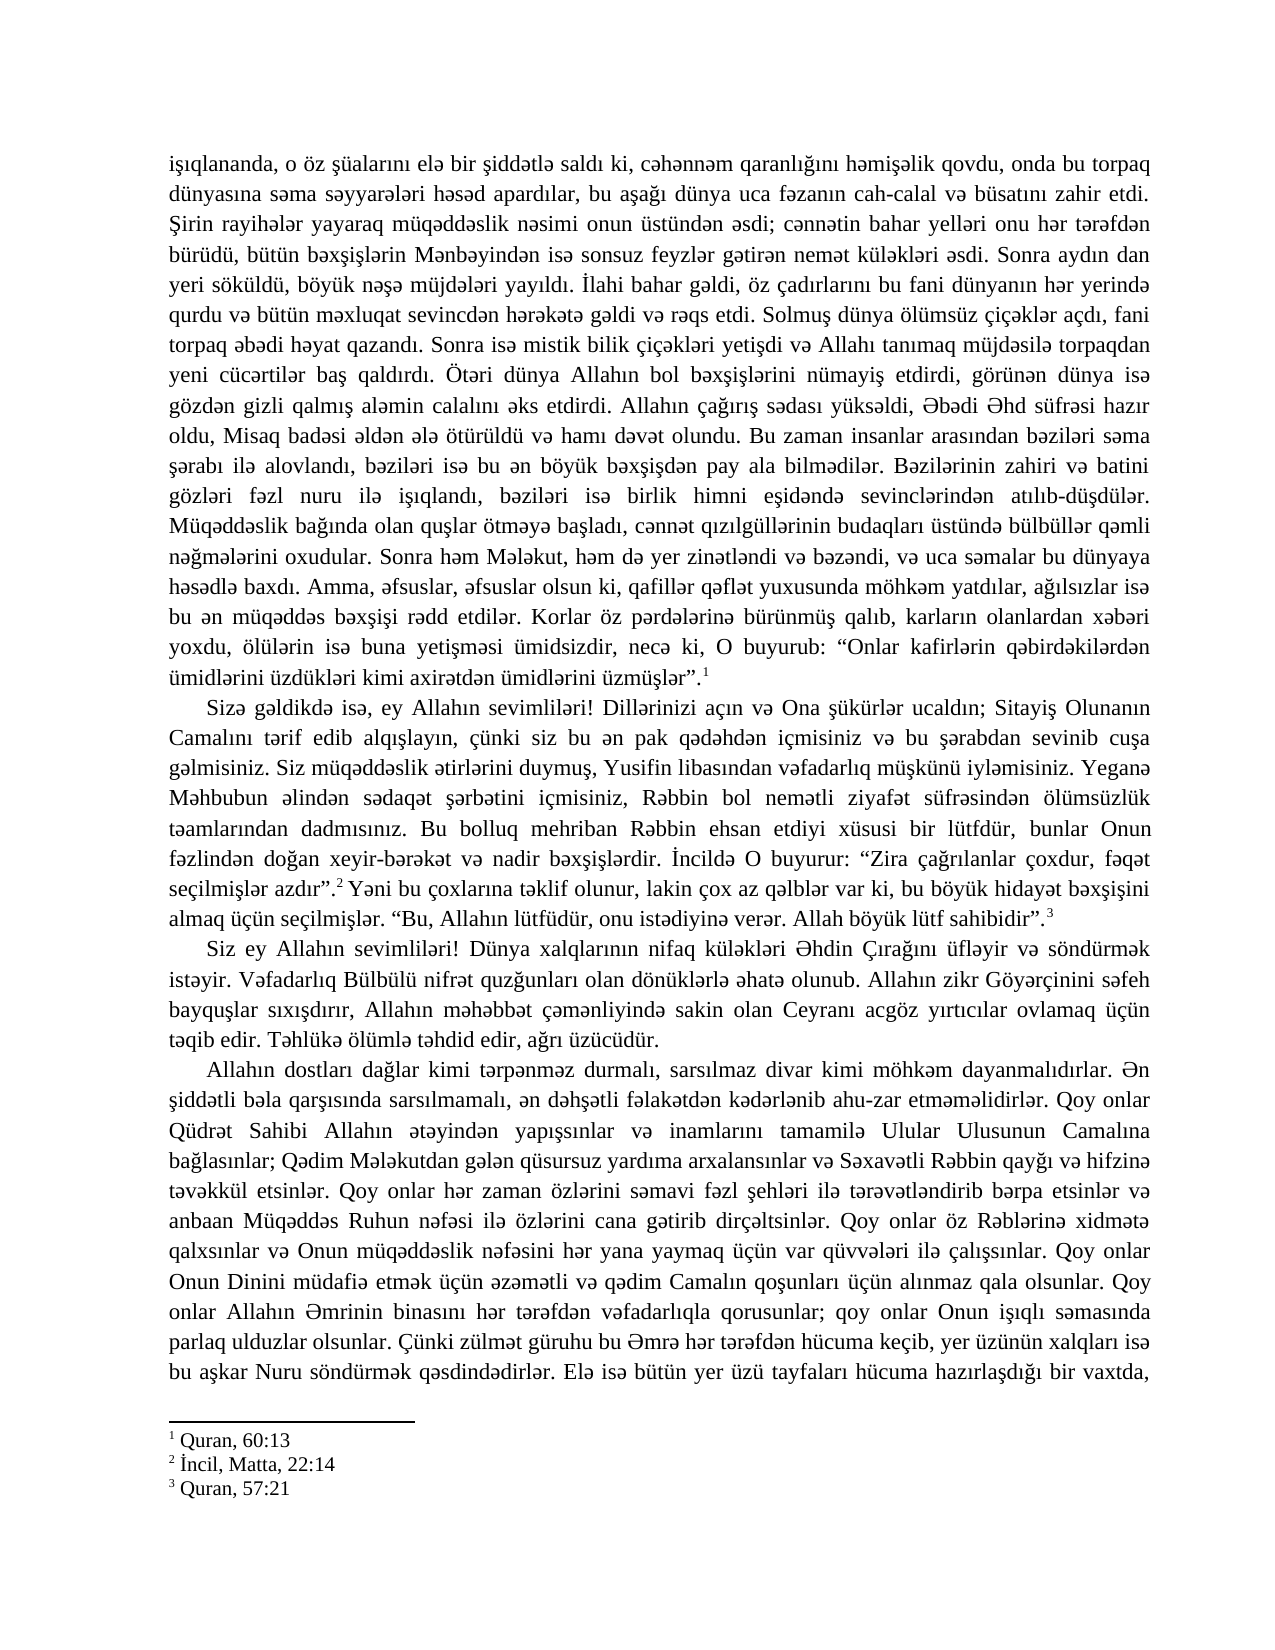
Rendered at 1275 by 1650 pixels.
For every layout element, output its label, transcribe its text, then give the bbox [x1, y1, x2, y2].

text Siz ey Allahın sevimliləri! Dünya xalqlarının nifaq küləkləri Əhdin Çırağını üfləyir və söndürmək istəyir. Vəfadarlıq Bülbülü nifrət quzğunları olan dönüklərlə əhatə olunub. Allahın zikr Göyərçinini səfeh bayquşlar sıxışdırır, Allahın məhəbbət çəmənliyində sakin olan Ceyranı acgöz yırtıcılar ovlamaq üçün təqib edir. Təhlükə ölümlə təhdid edir, ağrı üzücüdür. [169, 935, 1152, 1052]
text Sizə gəldikdə isə, ey Allahın sevimliləri! Dillərinizi açın və Ona şükürlər ucaldın; Sitayiş Olunanın Camalını tərif edib alqışlayın, çünki siz bu ən pak qədəhdən içmisiniz və bu şərabdan sevinib cuşa gəlmisiniz. Siz müqəddəslik ətirlərini duymuş, Yusifin libasından vəfadarlıq müşkünü iyləmisiniz. Yeganə Məhbubun əlindən sədaqət şərbətini içmisiniz, Rəbbin bol nemətli ziyafət süfrəsindən ölümsüzlük təamlarından dadmısınız. Bu bolluq mehriban Rəbbin ehsan etdiyi xüsusi bir lütfdür, bunlar Onun fəzlindən doğan xeyir-bərəkət və nadir bəxşişlərdir. İncildə O buyurur: “Zira çağrılanlar çoxdur, fəqət seçilmişlər azdır”. Yəni bu çoxlarına təklif olunur, lakin çox az qəlblər var ki, bu böyük hidayət bəxşişini almaq üçün seçilmişlər. “Bu, Allahın lütfüdür, onu istədiyinə verər. Allah böyük lütf sahibidir”. [169, 694, 1152, 932]
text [169, 1056, 1152, 1385]
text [169, 150, 1152, 690]
